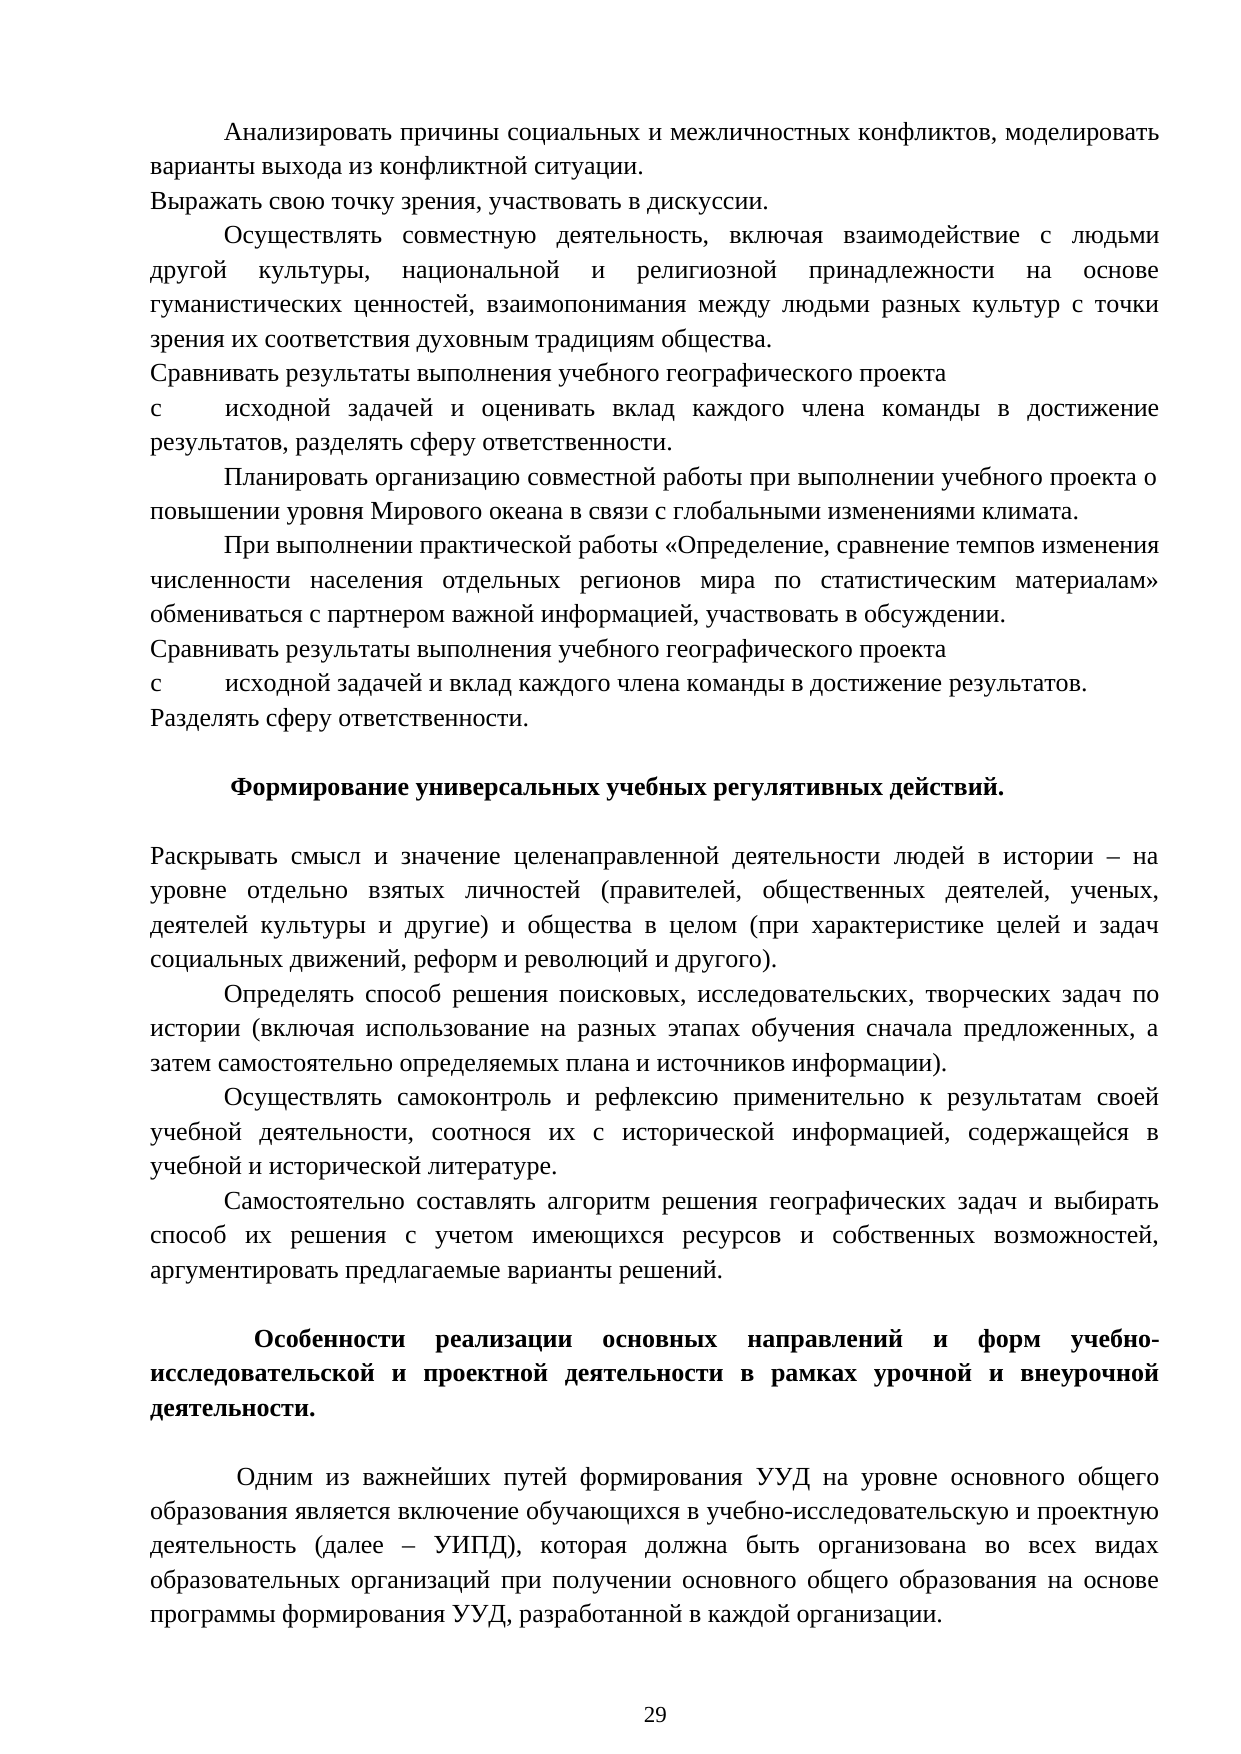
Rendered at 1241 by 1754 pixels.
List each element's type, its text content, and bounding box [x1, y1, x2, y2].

list исходной задачей и вклад каждого члена команды в достижение результатов. [150, 667, 1160, 697]
text Сравнивать результаты выполнения учебного географического проекта [150, 357, 1160, 387]
text Выражать свою точку зрения, участвовать в дискуссии. [150, 185, 1160, 215]
text Самостоятельно составлять алгоритм решения географических задач и выбирать способ их решения с учетом имеющихся ресурсов и собственных возможностей, аргументировать предлагаемые варианты решений. [150, 1185, 1160, 1284]
text Определять способ решения поисковых, исследовательских, творческих задач по истории (включая использование на разных этапах обучения сначала предложенных, а затем самостоятельно определяемых плана и источников информации). [150, 978, 1160, 1077]
text Анализировать причины социальных и межличностных конфликтов, моделировать варианты выхода из конфликтной ситуации. [150, 116, 1160, 180]
text Одним из важнейших путей формирования УУД на уровне основного общего образования является включение обучающихся в учебно-исследовательскую и проектную деятельность (далее – УИПД), которая должна быть организована во всех видах образовательных организаций при получении основного общего образования на основе программы формирования УУД, разработанной в каждой организации. [150, 1461, 1160, 1628]
text Сравнивать результаты выполнения учебного географического проекта [150, 633, 1160, 663]
text При выполнении практической работы «Определение, сравнение темпов изменения численности населения отдельных регионов мира по статистическим материалам» обмениваться с партнером важной информацией, участвовать в обсуждении. [150, 529, 1160, 628]
text Раскрывать смысл и значение целенаправленной деятельности людей в истории – на уровне отдельно взятых личностей (правителей, общественных деятелей, ученых, деятелей культуры и другие) и общества в целом (при характеристике целей и задач социальных движений, реформ и революций и другого). [150, 840, 1160, 973]
text Разделять сферу ответственности. [150, 702, 1160, 732]
text Особенности реализации основных направлений и форм учебно-исследовательской и проектной деятельности в рамках урочной и внеурочной деятельности. [150, 1323, 1160, 1422]
text Осуществлять совместную деятельность, включая взаимодействие с людьми другой культуры, национальной и религиозной принадлежности на основе гуманистических ценностей, взаимопонимания между людьми разных культур с точки зрения их соответствия духовным традициям общества. [150, 219, 1160, 353]
text Формирование универсальных учебных регулятивных действий. [150, 771, 1160, 801]
text Осуществлять самоконтроль и рефлексию применительно к результатам своей учебной деятельности, соотнося их с исторической информацией, содержащейся в учебной и исторической литературе. [150, 1081, 1160, 1180]
list исходной задачей и оценивать вклад каждого члена команды в достижение результатов, разделять сферу ответственности. [150, 392, 1160, 456]
text Планировать организацию совместной работы при выполнении учебного проекта о повышении уровня Мирового океана в связи с глобальными изменениями климата. [150, 461, 1158, 525]
